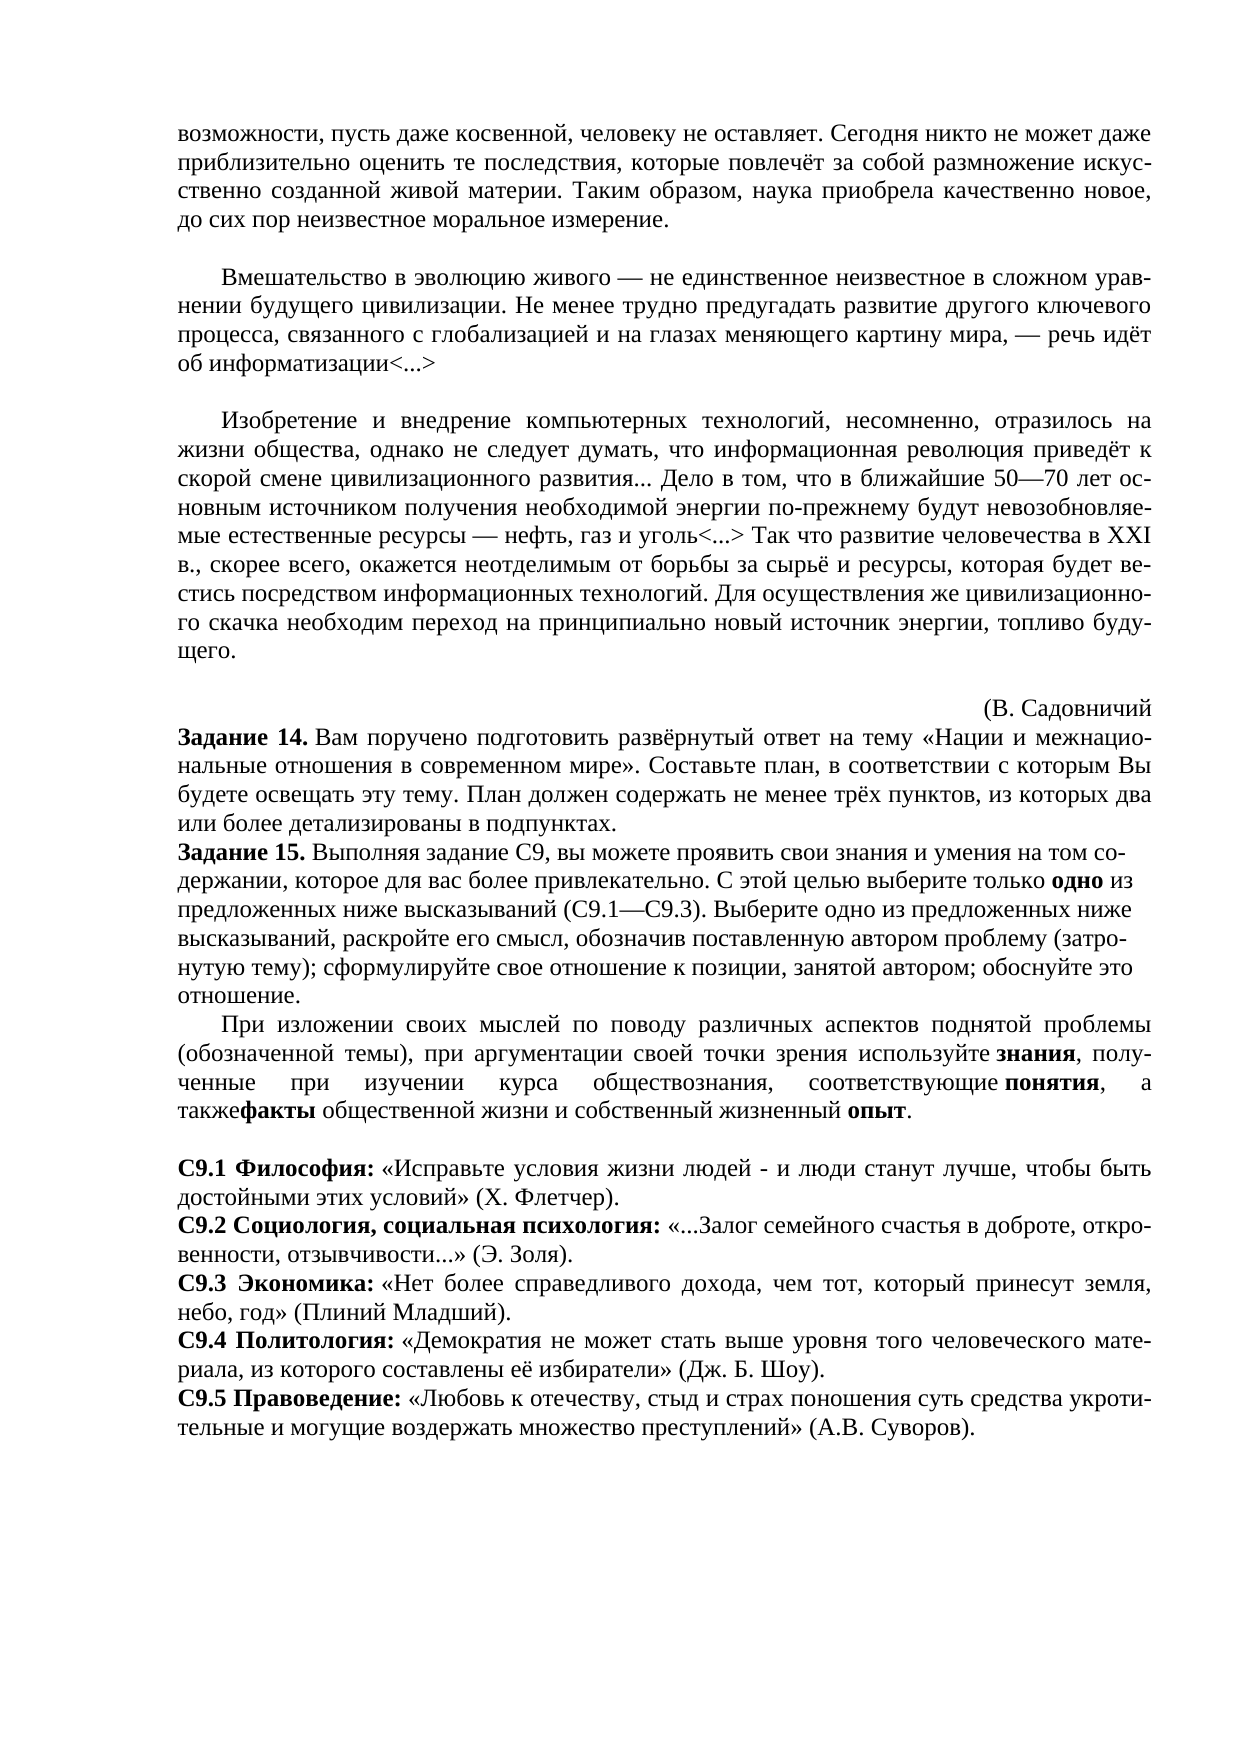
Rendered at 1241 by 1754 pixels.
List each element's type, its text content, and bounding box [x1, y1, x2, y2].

text С9.2 Социология, социальная психология: «...Залог семейного счастья в доброте, откровенности, отзывчивости...» (Э. Золя). [177, 1211, 1152, 1268]
text С9.5 Правоведение: «Любовь к отечеству, стыд и страх поношения суть средства укротительные и могущие воздержать множество преступлений» (А.В. Суворов). [177, 1383, 1152, 1441]
text (В. Садовничий [177, 693, 1152, 722]
text При изложении своих мыслей по поводу различных аспектов поднятой проблемы (обозначенной темы), при аргументации своей точки зрения используйте знания, полученные при изучении курса обществознания, соответствующие понятия, а такжефакты общественной жизни и собственный жизненный опыт. [177, 1009, 1152, 1124]
text Задание 14. Вам поручено подготовить развёрнутый ответ на тему «Нации и межнациональные отношения в современном мире». Составьте план, в соответствии с которым Вы будете освещать эту тему. План должен содержать не менее трёх пунктов, из которых два или более детализированы в подпунктах. [177, 722, 1152, 837]
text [177, 118, 1152, 233]
text С9.3 Экономика: «Нет более справедливого дохода, чем тот, который принесут земля, небо, год» (Плиний Младший). [177, 1268, 1152, 1326]
text Задание 15. Выполняя задание С9, вы можете проявить свои знания и умения на том содержании, которое для вас более привлекательно. С этой целью выберите только одно из предложенных ниже высказываний (С9.1—С9.3). Выберите одно из предложенных ниже высказываний, раскройте его смысл, обозначив поставленную автором проблему (затронутую тему); сформулируйте свое отношение к позиции, занятой автором; обоснуйте это отношение. [301, 837, 1152, 1009]
text Вмешательство в эволюцию живого — не единственное неизвестное в сложном уравнении будущего цивилизации. Не менее трудно предугадать развитие другого ключевого процесса, связанного с глобализацией и на глазах меняющего картину мира, — речь идёт об информатизации<...> [177, 262, 1152, 377]
text Изобретение и внедрение компьютерных технологий, несомненно, отразилось на жизни общества, однако не следует думать, что информационная революция приведёт к скорой смене цивилизационного развития... Дело в том, что в ближайшие 50—70 лет основным источником получения необходимой энергии по-прежнему будут невозобновляемые естественные ресурсы — нефть, газ и уголь<...> Так что развитие человечества в XXI в., скорее всего, окажется неотделимым от борьбы за сырьё и ресурсы, которая будет вестись посредством информационных технологий. Для осуществления же цивилизационного скачка необходим переход на принципиально новый источник энергии, топливо будущего. [177, 406, 1152, 664]
text С9.4 Политология: «Демократия не может стать выше уровня того человеческого материала, из которого составлены её избиратели» (Дж. Б. Шоу). [177, 1326, 1152, 1383]
text С9.1 Философия: «Исправьте условия жизни людей - и люди станут лучше, чтобы быть достойными этих условий» (X. Флетчер). [177, 1153, 1152, 1211]
